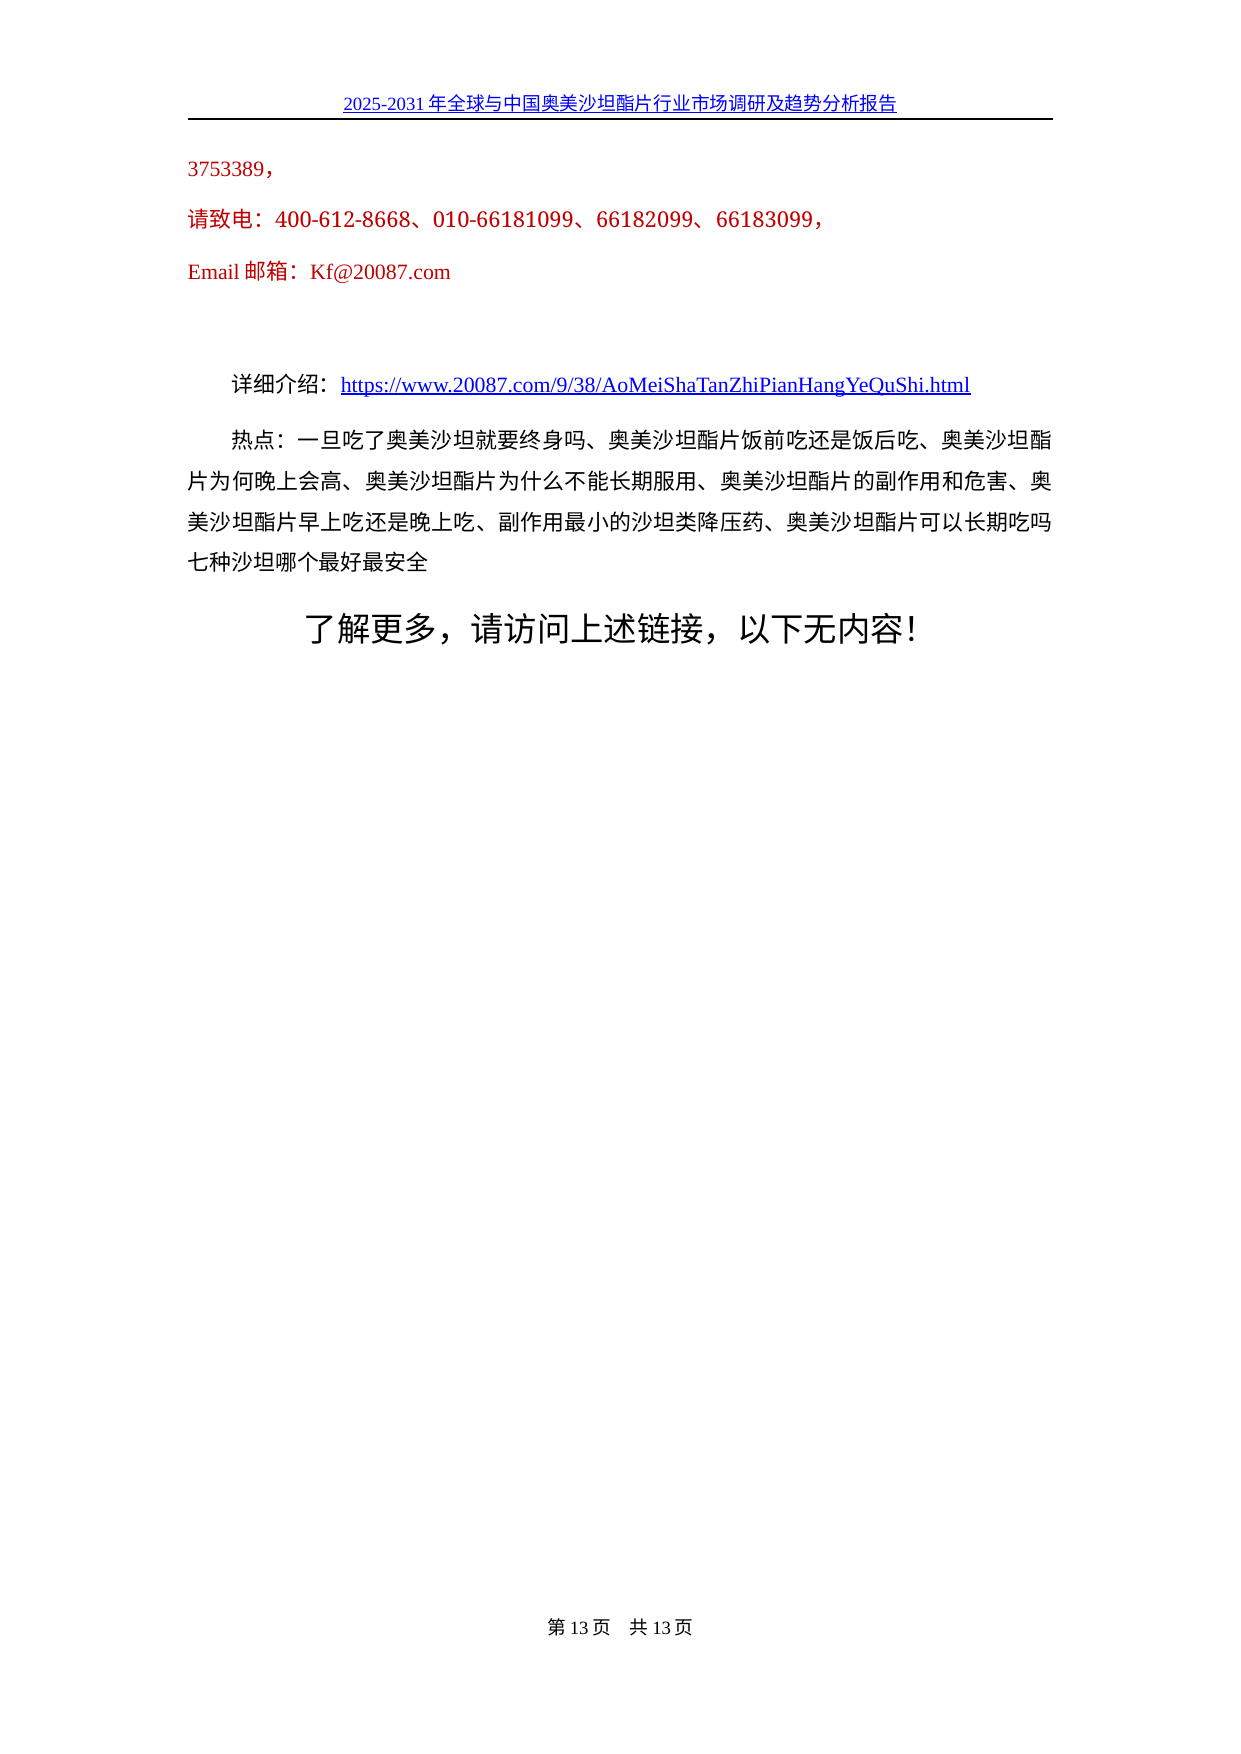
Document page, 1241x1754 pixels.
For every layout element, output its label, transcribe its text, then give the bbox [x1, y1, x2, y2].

text 详细介绍：https://www.20087.com/9/38/AoMeiShaTanZhiPianHangYeQuShi.html [187, 366, 1053, 399]
title 了解更多，请访问上述链接，以下无内容！ [187, 595, 1053, 660]
text 热点：一旦吃了奥美沙坦就要终身吗、奥美沙坦酯片饭前吃还是饭后吃、奥美沙坦酯片为何晚上会高、奥美沙坦酯片为什么不能长期服用、奥美沙坦酯片的副作用和危害、奥美沙坦酯片早上吃还是晚上吃、副作用最小的沙坦类降压药、奥美沙坦酯片可以长期吃吗、七种沙坦哪个最好最安全 [187, 423, 1053, 577]
text 请致电：400-612-8668、010-66181099、66182099、66183099， [187, 202, 1053, 234]
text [187, 150, 1053, 183]
text Email邮箱：Kf@20087.com [187, 253, 1053, 286]
